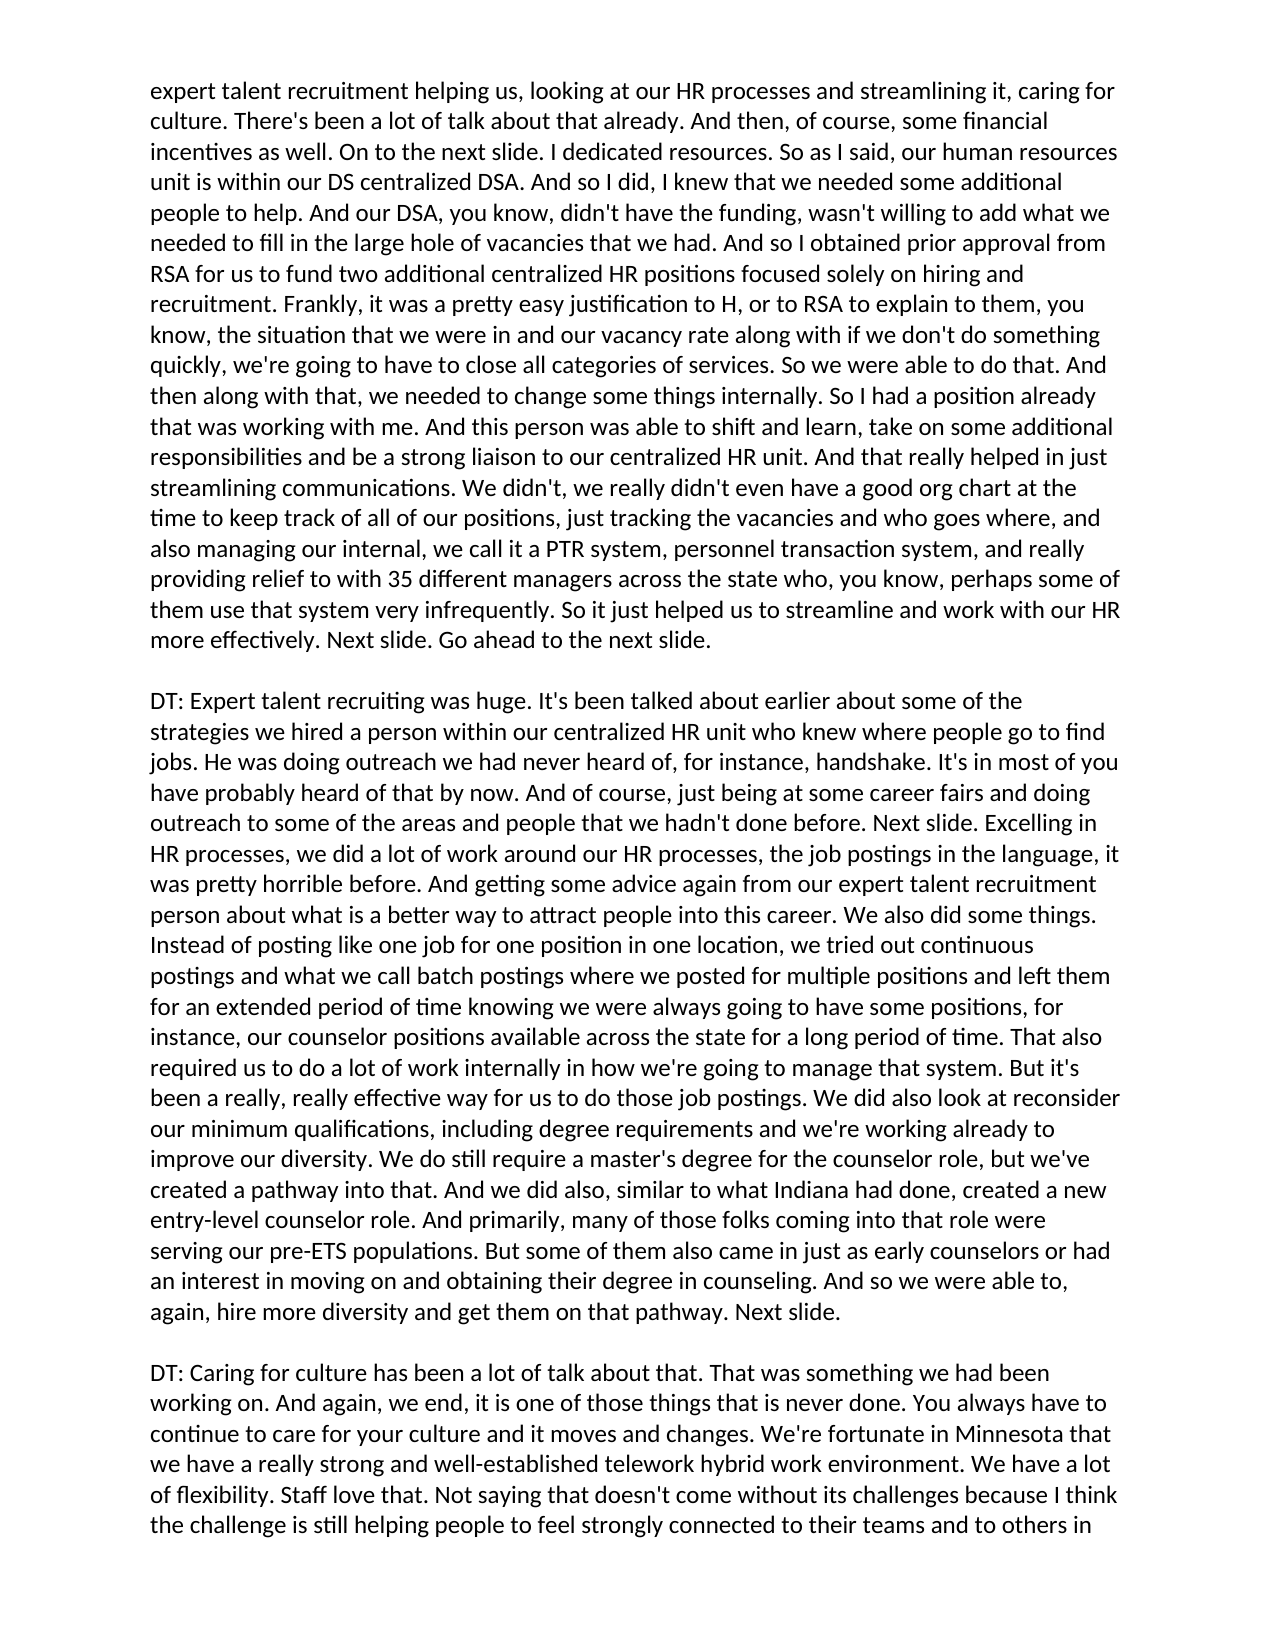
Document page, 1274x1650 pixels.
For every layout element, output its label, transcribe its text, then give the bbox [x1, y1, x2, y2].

text DT: Expert talent recruiting was huge. It's been talked about earlier about some of the strategies we hired a person within our centralized HR unit who knew where people go to find jobs. He was doing outreach we had never heard of, for instance, handshake. It's in most of you have probably heard of that by now. And of course, just being at some career fairs and doing outreach to some of the areas and people that we hadn't done before. Next slide. Excelling in HR processes, we did a lot of work around our HR processes, the job postings in the language, it was pretty horrible before. And getting some advice again from our expert talent recruitment person about what is a better way to attract people into this career. We also did some things. Instead of posting like one job for one position in one location, we tried out continuous postings and what we call batch postings where we posted for multiple positions and left them for an extended period of time knowing we were always going to have some positions, for instance, our counselor positions available across the state for a long period of time. That also required us to do a lot of work internally in how we're going to manage that system. But it's been a really, really effective way for us to do those job postings. We did also look at reconsider our minimum qualifications, including degree requirements and we're working already to improve our diversity. We do still require a master's degree for the counselor role, but we've created a pathway into that. And we did also, similar to what Indiana had done, created a new entry-level counselor role. And primarily, many of those folks coming into that role were serving our pre-ETS populations. But some of them also came in just as early counselors or had an interest in moving on and obtaining their degree in counseling. And so we were able to, again, hire more diversity and get them on that pathway. Next slide. [150, 685, 1123, 1326]
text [150, 1357, 1123, 1540]
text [150, 75, 1123, 655]
